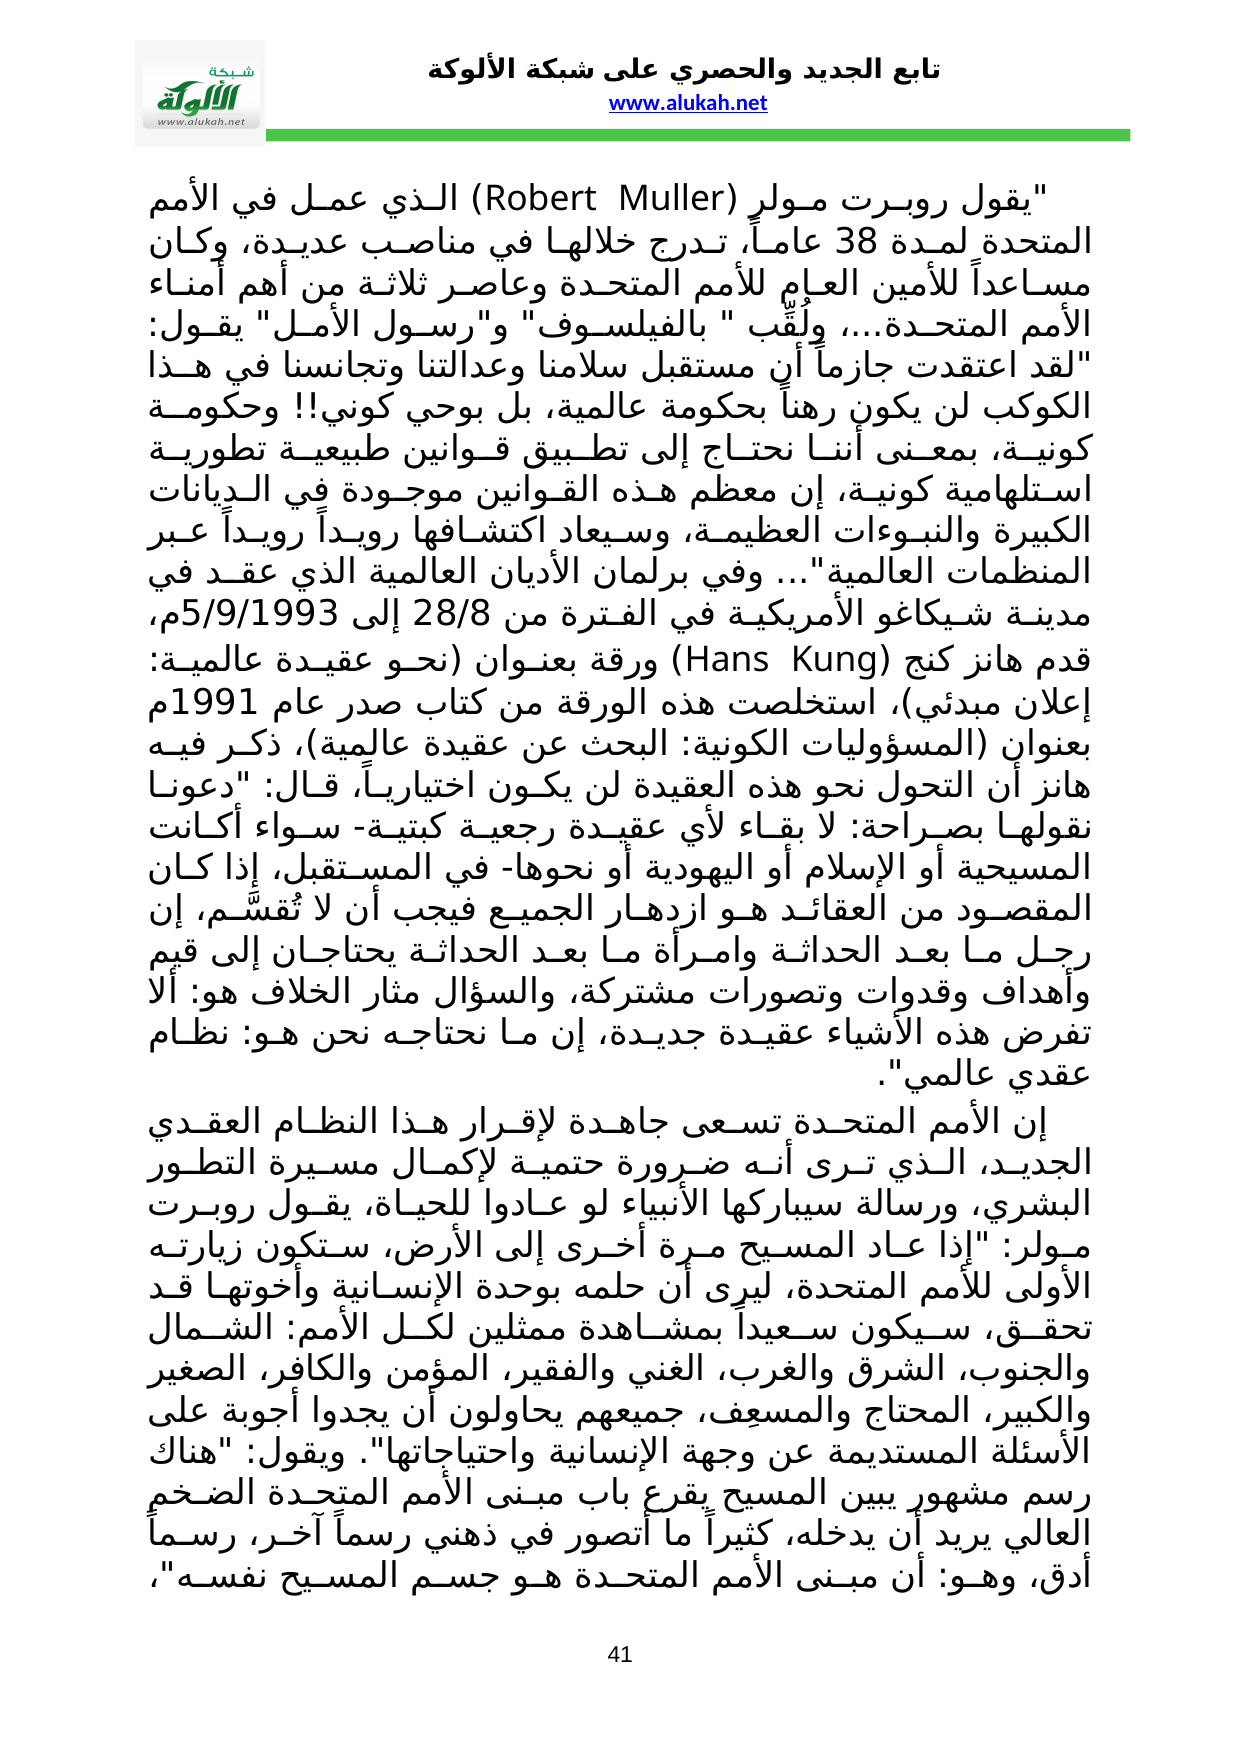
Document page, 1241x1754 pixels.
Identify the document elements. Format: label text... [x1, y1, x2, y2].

text "يقول روبرت مولر (Robert Muller) الذي عمل في الأمم المتحدة لمدة 38 عاماً، تدرج خلالها في مناصب عديدة، وكان مساعداً للأمين العام للأمم المتحدة وعاصر ثلاثة من أهم أمناء الأمم المتحدة...، ولُقِّب " بالفيلسوف" و"رسول الأمل" يقول: "لقد اعتقدت جازماً أن مستقبل سلامنا وعدالتنا وتجانسنا في هذا الكوكب لن يكون رهناً بحكومة عالمية، بل بوحي كوني!! وحكومة كونية، بمعنى أننا نحتاج إلى تطبيق قوانين طبيعية تطورية استلهامية كونية، إن معظم هذه القوانين موجودة في الديانات الكبيرة والنبوءات العظيمة، وسيعاد اكتشافها رويداً رويداً عبر المنظمات العالمية"... وفي برلمان الأديان العالمية الذي عقد في مدينة شيكاغو الأمريكية في الفترة من 28/8 إلى 5/9/1993م، قدم هانز كنج (Hans Kung) ورقة بعنوان (نحو عقيدة عالمية: إعلان مبدئي)، استخلصت هذه الورقة من كتاب صدر عام 1991م بعنوان (المسؤوليات الكونية: البحث عن عقيدة عالمية)، ذكر فيه هانز أن التحول نحو هذه العقيدة لن يكون اختيارياً، قال: "دعونا نقولها بصراحة: لا بقاء لأي عقيدة رجعية كبتية- سواء أكانت المسيحية أو الإسلام أو اليهودية أو نحوها- في المستقبل، إذا كان المقصود من العقائد هو ازدهار الجميع فيجب أن لا تُقسَّم، إن رجل ما بعد الحداثة وامرأة ما بعد الحداثة يحتاجان إلى قيم وأهداف وقدوات وتصورات مشتركة، والسؤال مثار الخلاف هو: ألا تفرض هذه الأشياء عقيدة جديدة، إن ما نحتاجه نحن هو: نظام عقدي عالمي". [148, 173, 1093, 1094]
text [148, 1100, 1093, 1595]
